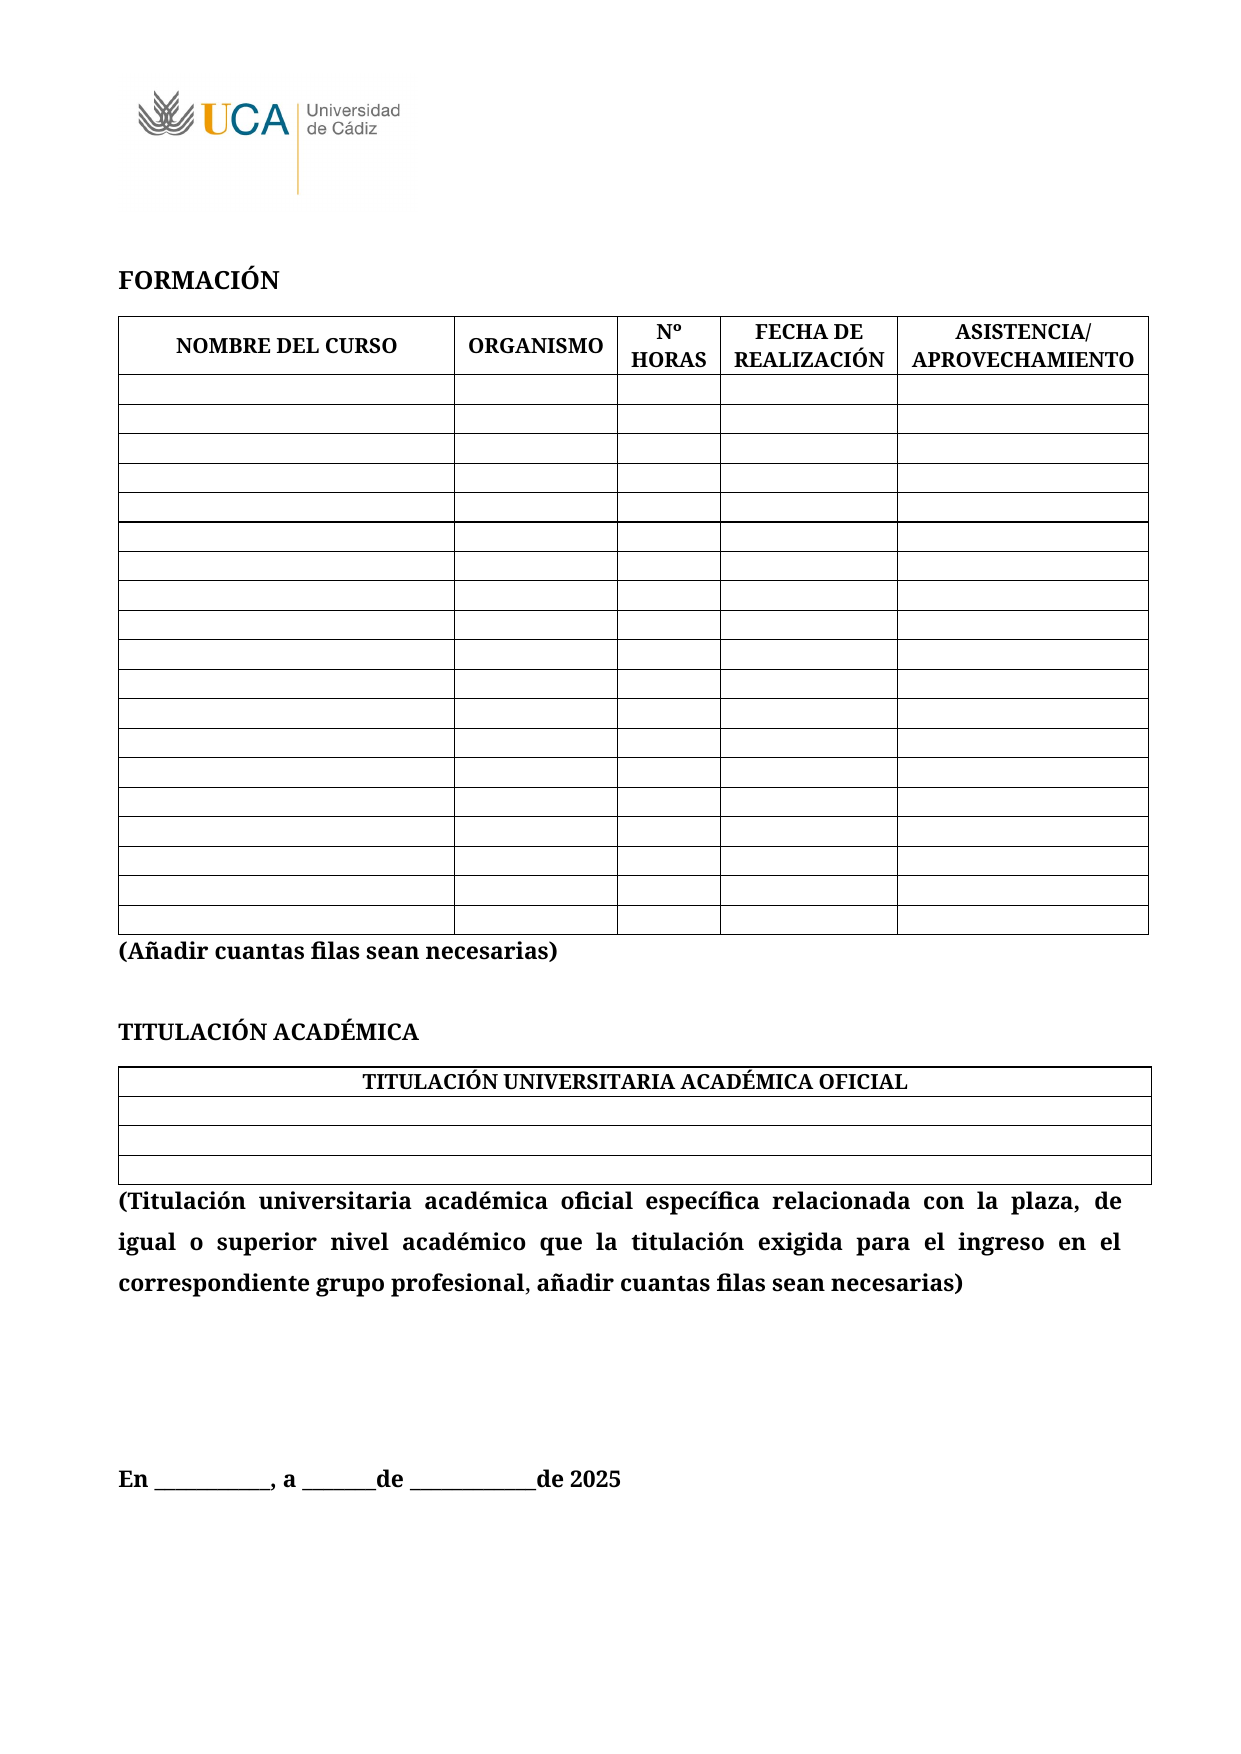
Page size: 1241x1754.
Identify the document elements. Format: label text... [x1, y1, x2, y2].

table_cell [898, 817, 1148, 846]
table_cell [721, 670, 897, 698]
table_cell [618, 552, 720, 580]
table_cell [618, 464, 720, 492]
table_cell [618, 581, 720, 610]
table_cell [119, 375, 454, 403]
table_cell [898, 523, 1148, 551]
table_cell [721, 876, 897, 904]
table_cell [119, 611, 454, 639]
table_cell [455, 375, 617, 403]
table_header FECHA DE REALIZACIÓN [721, 317, 897, 374]
table_cell [618, 906, 720, 934]
table_cell [618, 876, 720, 904]
table_cell [721, 405, 897, 433]
table_cell [455, 876, 617, 904]
table_cell [721, 611, 897, 639]
table_cell [618, 375, 720, 403]
table_cell [119, 464, 454, 492]
table_cell [119, 552, 454, 580]
table_cell [721, 523, 897, 551]
table_cell [898, 729, 1148, 757]
table_cell [119, 640, 454, 669]
table_cell [898, 552, 1148, 580]
table_cell [119, 405, 454, 433]
table_cell [898, 464, 1148, 492]
table_cell [618, 699, 720, 728]
table_cell [618, 758, 720, 787]
table_cell [618, 640, 720, 669]
table_cell [618, 670, 720, 698]
table_cell [119, 1097, 1151, 1125]
table_cell [455, 405, 617, 433]
table_cell [618, 729, 720, 757]
table_cell [721, 788, 897, 816]
table_cell [721, 906, 897, 934]
table_cell [119, 581, 454, 610]
table_cell [618, 434, 720, 462]
table_cell [455, 464, 617, 492]
table_cell [618, 493, 720, 521]
table_cell [721, 581, 897, 610]
table_cell [721, 493, 897, 521]
table_cell [119, 817, 454, 846]
table_cell [119, 699, 454, 728]
table_cell [618, 788, 720, 816]
table_cell [898, 847, 1148, 875]
table_header ORGANISMO [455, 317, 617, 374]
table_cell [898, 375, 1148, 403]
picture [118, 73, 419, 212]
table_cell [455, 847, 617, 875]
table_cell [455, 523, 617, 551]
table_cell [618, 523, 720, 551]
table_cell [119, 876, 454, 904]
text (Añadir cuantas filas sean necesarias) [118, 935, 1122, 966]
table_cell [898, 493, 1148, 521]
text FORMACIÓN [118, 263, 1122, 297]
table_cell [119, 523, 454, 551]
table_cell [898, 876, 1148, 904]
table_cell [119, 1156, 1151, 1184]
table_cell [618, 847, 720, 875]
table_cell [119, 906, 454, 934]
table_cell [455, 611, 617, 639]
table_cell [898, 611, 1148, 639]
table_cell [455, 581, 617, 610]
table_cell [618, 817, 720, 846]
table_cell [455, 699, 617, 728]
table_header Nº HORAS [618, 317, 720, 374]
table_header ASISTENCIA/ APROVECHAMIENTO [898, 317, 1148, 374]
table_cell [455, 493, 617, 521]
table_cell [898, 699, 1148, 728]
table_cell [721, 729, 897, 757]
table_cell [721, 758, 897, 787]
text (Titulación universitaria académica oficial específica relacionada con la plaza, de igual o superior nivel académico que la titulación exigida para el ingreso en el correspondiente grupo profesional, añadir cuantas filas sean necesarias) [118, 1185, 1122, 1298]
table_cell [119, 434, 454, 462]
table_cell [721, 375, 897, 403]
table_cell [898, 758, 1148, 787]
table_header NOMBRE DEL CURSO [119, 317, 454, 374]
table_cell [721, 552, 897, 580]
table_cell [898, 405, 1148, 433]
table_cell [119, 729, 454, 757]
table_cell [455, 758, 617, 787]
table_cell [618, 405, 720, 433]
table_cell [455, 640, 617, 669]
table_cell [721, 464, 897, 492]
table_cell [119, 1126, 1151, 1155]
table_cell [455, 817, 617, 846]
table_cell [455, 434, 617, 462]
table_cell [119, 847, 454, 875]
table_cell [898, 640, 1148, 669]
table_cell [455, 670, 617, 698]
text En ___________, a _______de ____________de 2025 [118, 1463, 1122, 1495]
table_cell [721, 817, 897, 846]
table_cell [119, 758, 454, 787]
table_cell [119, 493, 454, 521]
table_cell [721, 434, 897, 462]
table_cell [898, 670, 1148, 698]
table_cell [721, 640, 897, 669]
table_cell [455, 906, 617, 934]
table_header TITULACIÓN UNIVERSITARIA ACADÉMICA OFICIAL [119, 1068, 1151, 1096]
table_cell [898, 581, 1148, 610]
table_cell [721, 847, 897, 875]
table_cell [618, 611, 720, 639]
table_cell [455, 552, 617, 580]
table_cell [119, 788, 454, 816]
text TITULACIÓN ACADÉMICA [118, 1016, 1122, 1048]
table_cell [898, 788, 1148, 816]
table_cell [119, 670, 454, 698]
table_cell [455, 729, 617, 757]
table_cell [898, 434, 1148, 462]
table_cell [898, 906, 1148, 934]
table_cell [455, 788, 617, 816]
table_cell [721, 699, 897, 728]
